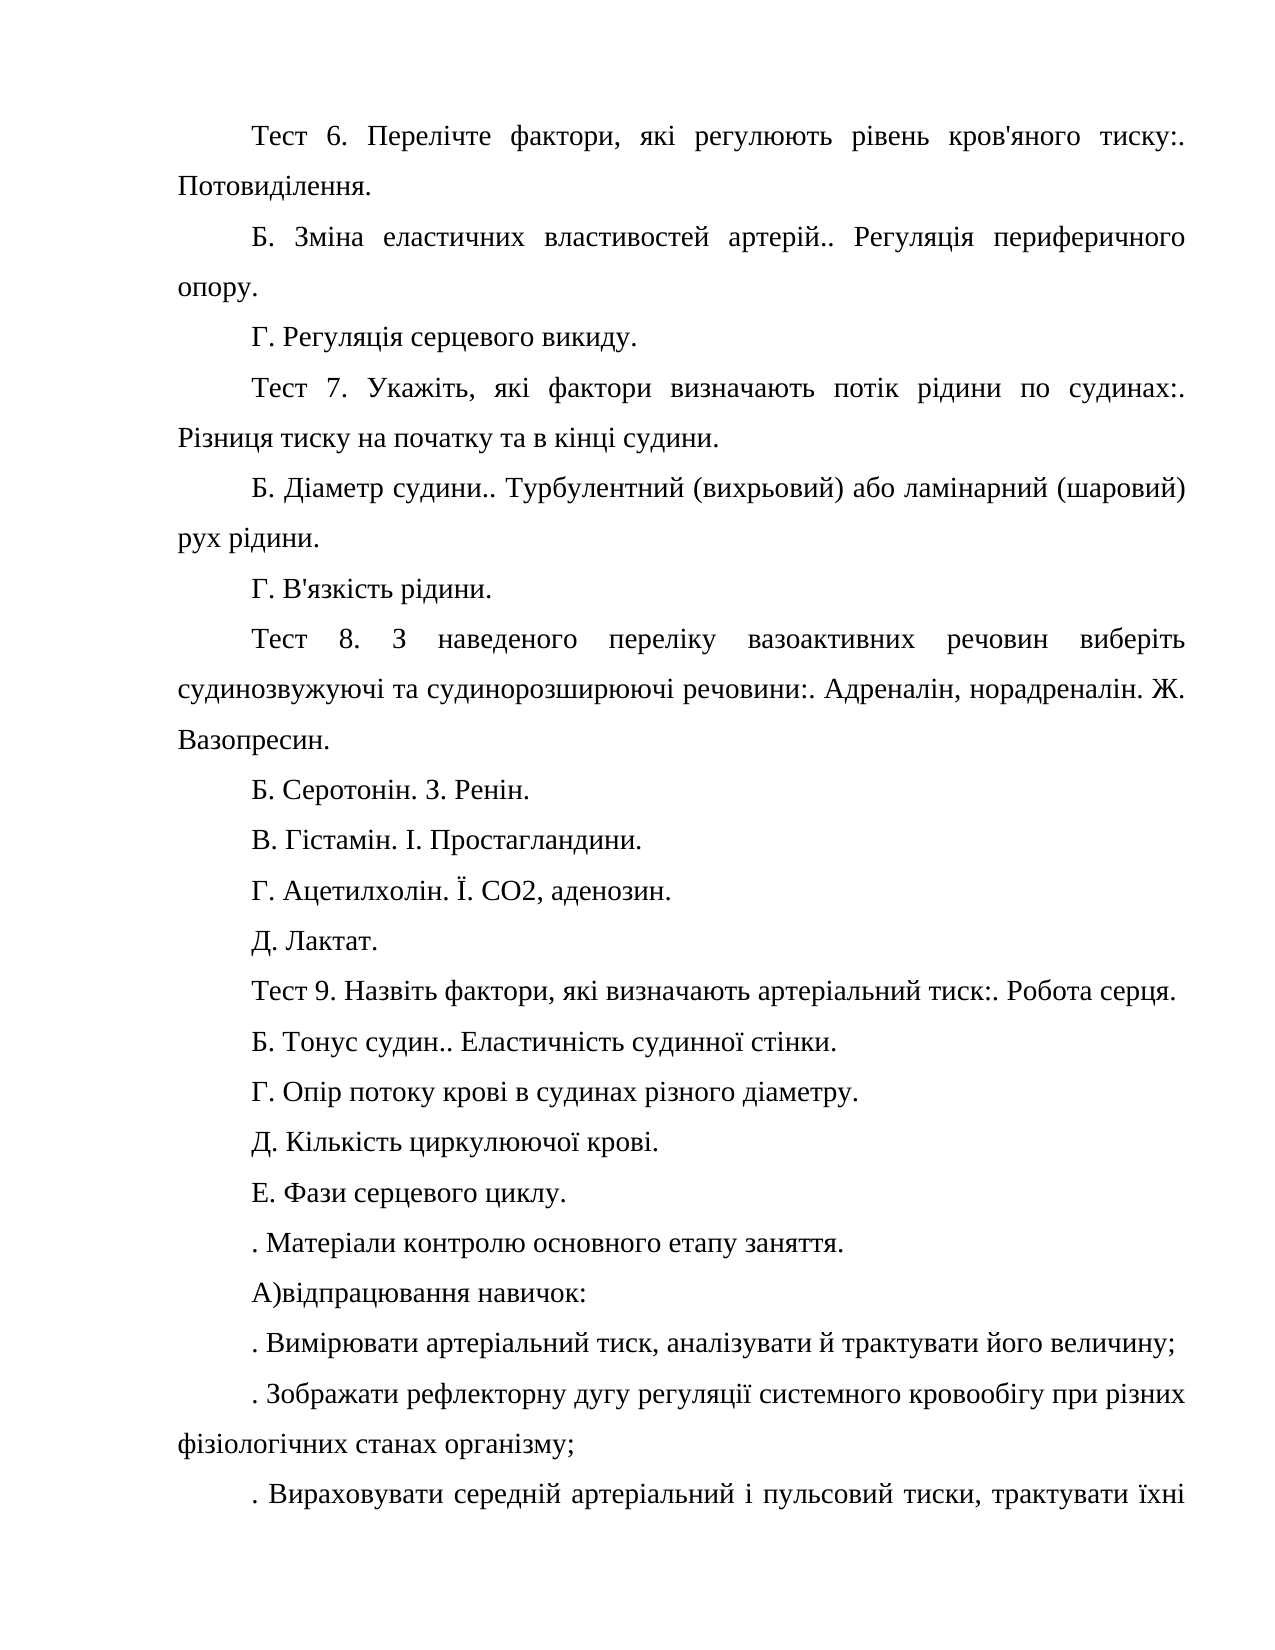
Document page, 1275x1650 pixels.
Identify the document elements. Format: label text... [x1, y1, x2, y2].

text . Зображати рефлекторну дугу регуляції системного кровообігу при різних фізіологічних станах організму; [177, 1376, 1186, 1460]
text А)відпрацювання навичок: [177, 1275, 1186, 1309]
text Б. Серотонін. З. Ренін. [177, 772, 1186, 806]
text Г. Регуляція серцевого викиду. [177, 319, 1186, 353]
text Тест 9. Назвіть фактори, які визначають артеріальний тиск:. Робота серця. [177, 973, 1186, 1007]
text Г. В'язкість рідини. [177, 571, 1186, 604]
text Тест 7. Укажіть, які фактори визначають потік рідини по судинах:. Різниця тиску на початку та в кінці судини. [177, 370, 1186, 453]
text Тест 6. Перелічте фактори, які регулюють рівень кров'яного тиску:. Потовиділення. [177, 118, 1186, 202]
text Б. Тонус судин.. Еластичність судинної стінки. [177, 1024, 1186, 1057]
text . Вимірювати артеріальний тиск, аналізувати й трактувати його величину; [177, 1326, 1186, 1359]
text Тест 8. З наведеного переліку вазоактивних речовин виберіть судинозвужуючі та судинорозширюючі речовини:. Адреналін, норадреналін. Ж. Вазопресин. [177, 621, 1186, 755]
text Г. Опір потоку крові в судинах різного діаметру. [177, 1074, 1186, 1108]
text В. Гістамін. І. Простагландини. [177, 822, 1186, 856]
text Г. Ацетилхолін. Ї. СО2, аденозин. [177, 873, 1186, 906]
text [177, 1477, 1186, 1510]
text . Матеріали контролю основного етапу заняття. [177, 1225, 1186, 1258]
text Д. Кількість циркулюючої крові. [177, 1124, 1186, 1158]
text Е. Фази серцевого циклу. [177, 1175, 1186, 1208]
text Д. Лактат. [177, 923, 1186, 957]
text Б. Діаметр судини.. Турбулентний (вихрьовий) або ламінарний (шаровий) рух рідини. [177, 470, 1186, 554]
text Б. Зміна еластичних властивостей артерій.. Регуляція периферичного опору. [177, 219, 1186, 303]
